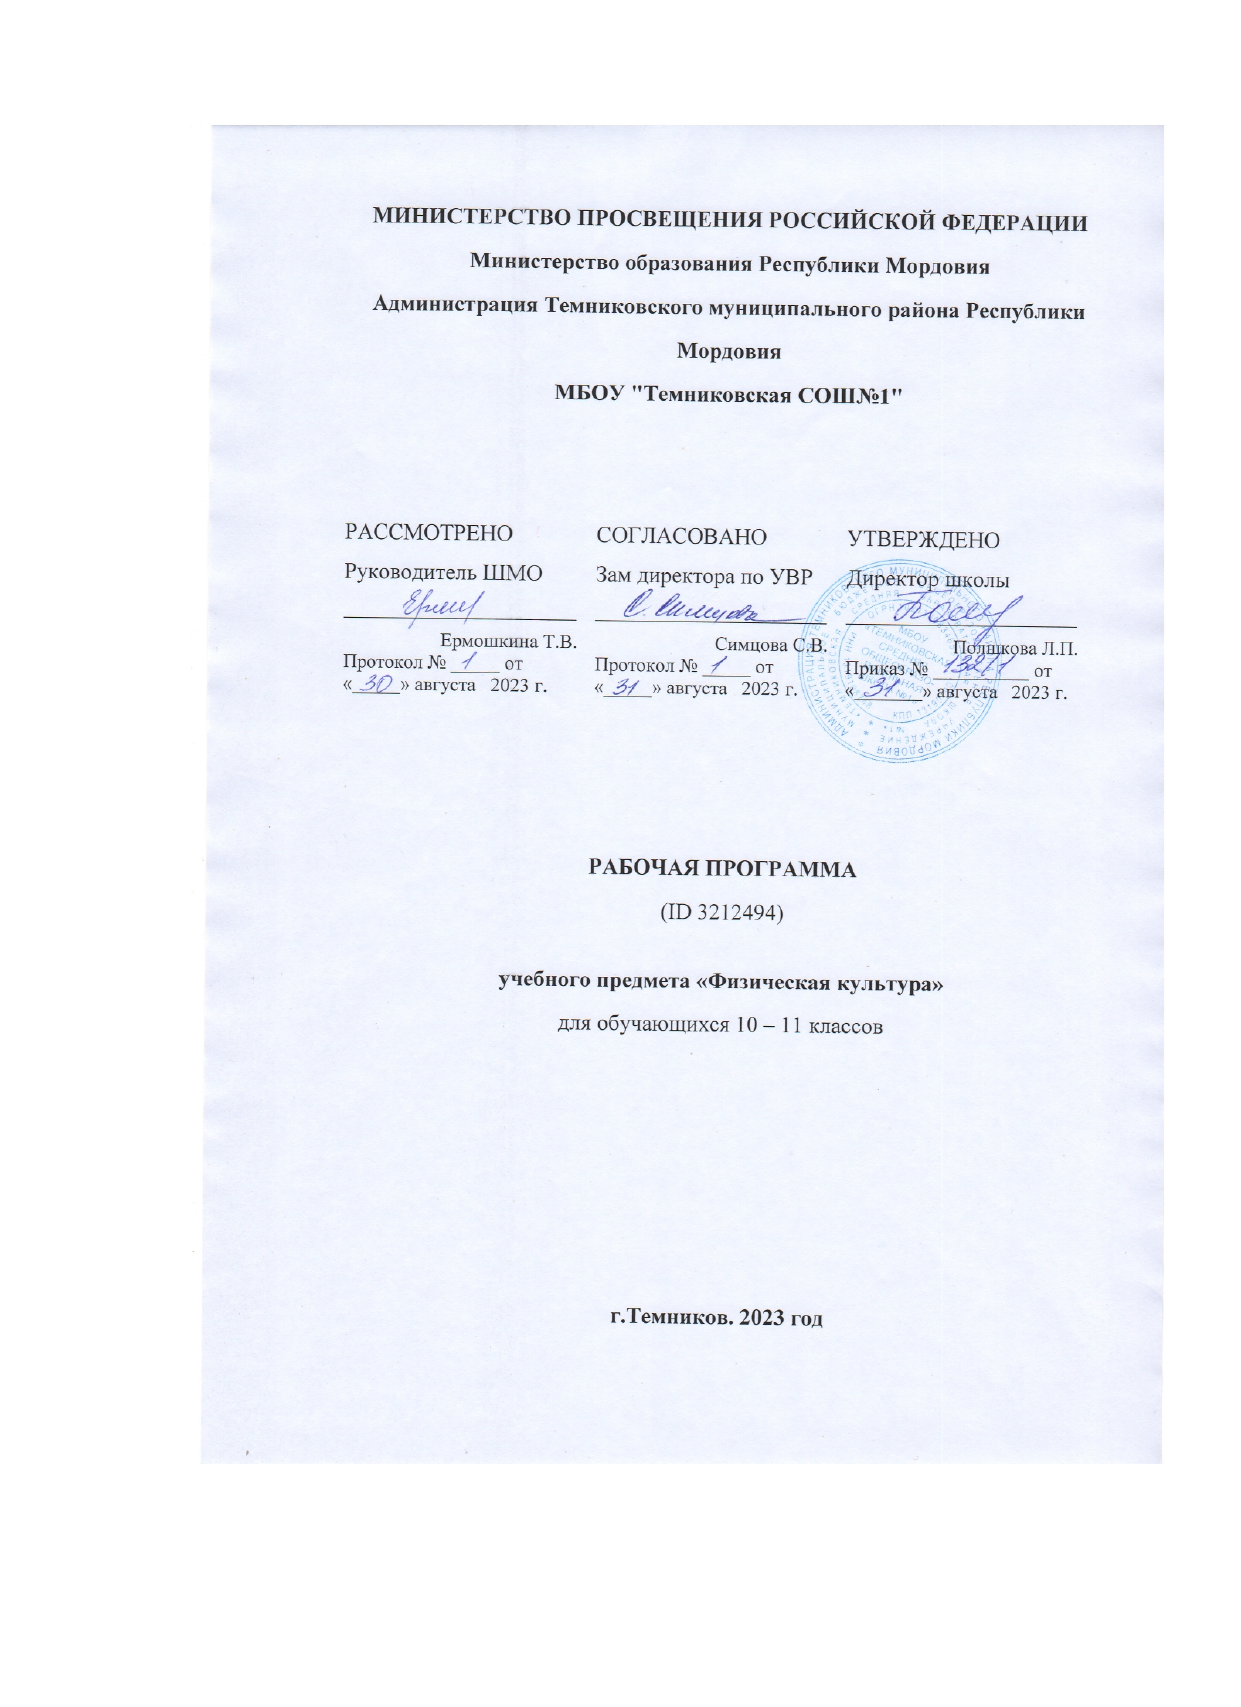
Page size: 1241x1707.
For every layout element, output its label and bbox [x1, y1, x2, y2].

picture [189, 118, 1165, 1464]
